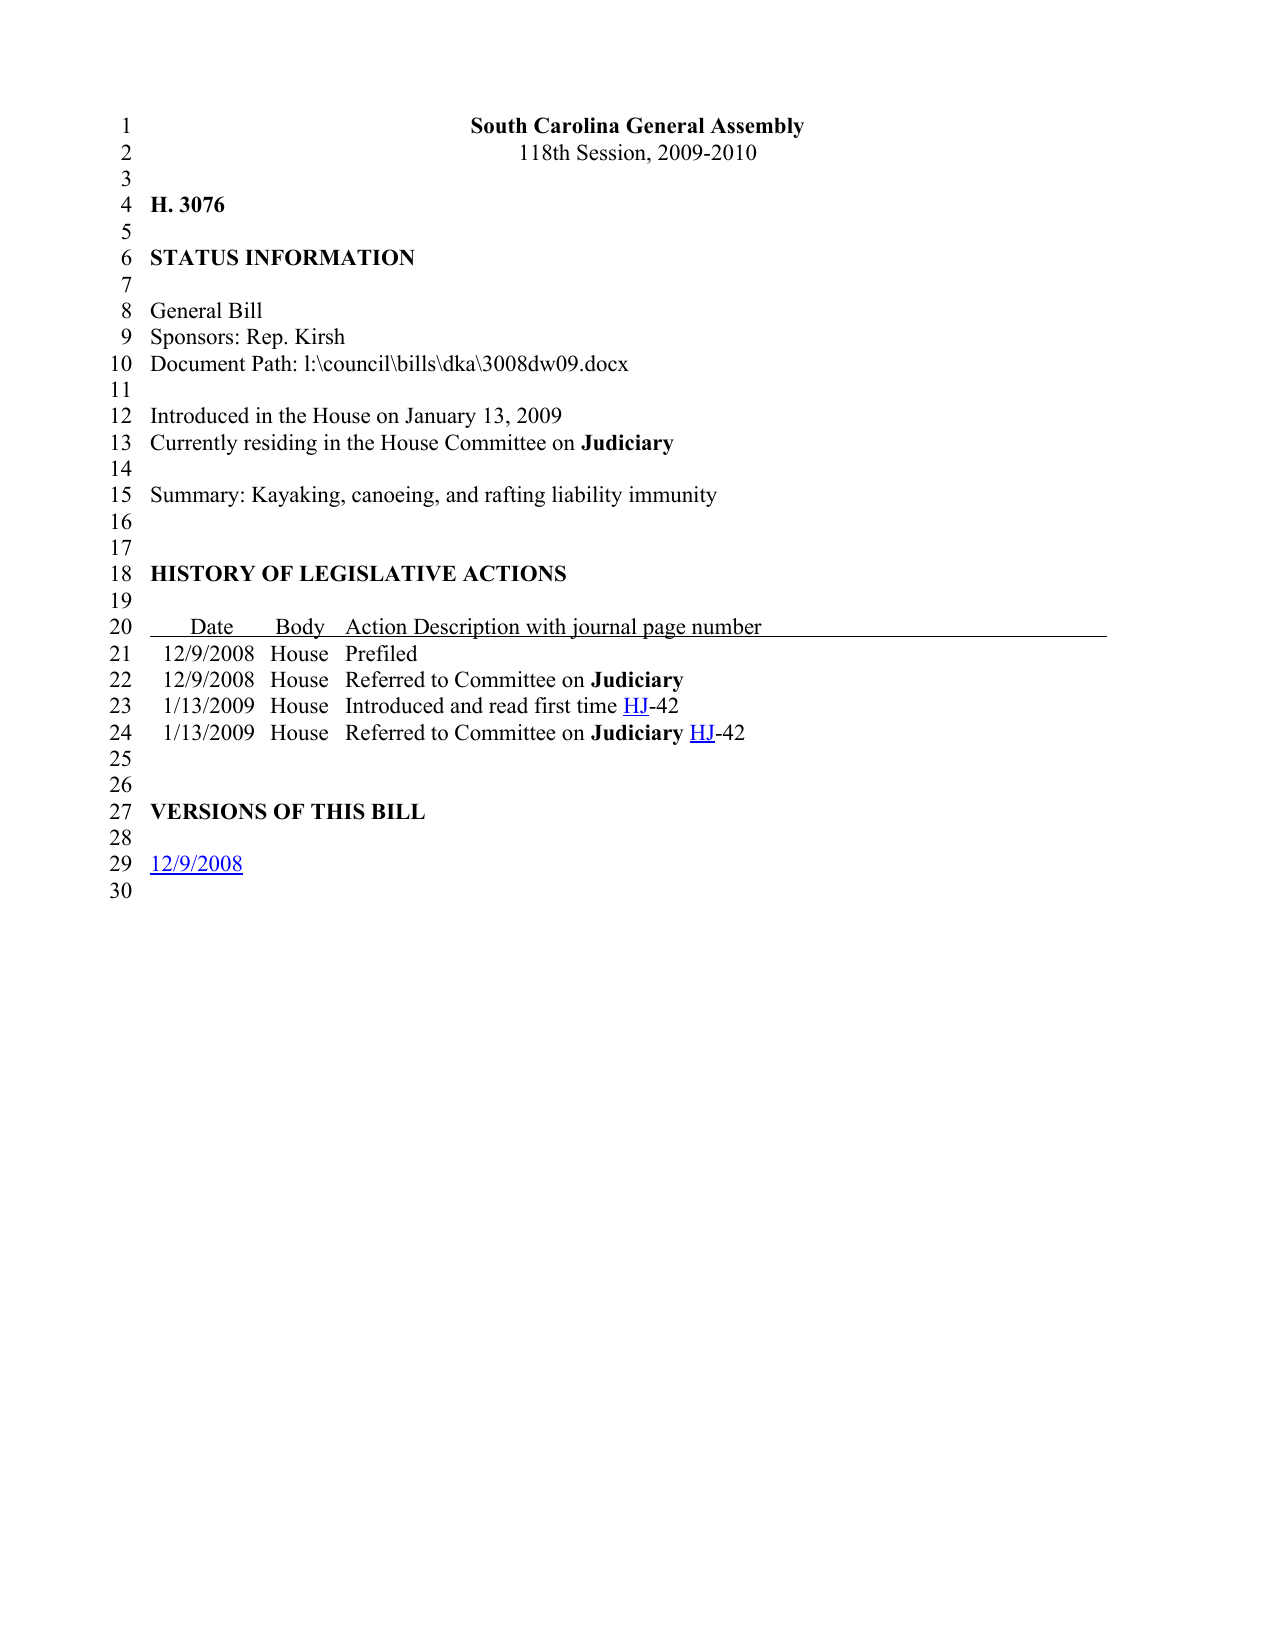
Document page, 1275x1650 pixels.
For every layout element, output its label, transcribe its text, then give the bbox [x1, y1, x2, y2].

text STATUS INFORMATION [150, 244, 1125, 271]
text 12/9/2008 House Referred to Committee on Judiciary [150, 666, 1125, 692]
text 12/9/2008 [150, 850, 1125, 877]
text 1/13/2009 House Referred to Committee on Judiciary HJ-42 [150, 719, 1125, 745]
text Sponsors: Rep. Kirsh [150, 323, 1125, 350]
text H. 3076 [150, 192, 1125, 218]
text Currently residing in the House Committee on Judiciary [150, 429, 1125, 455]
text Summary: Kayaking, canoeing, and rafting liability immunity [150, 481, 1125, 508]
text 12/9/2008 House Prefiled [150, 639, 1125, 666]
text VERSIONS OF THIS BILL [150, 798, 1125, 824]
text General Bill [150, 297, 1125, 323]
text South Carolina General Assembly [150, 112, 1125, 139]
text Document Path: l:\council\bills\dka\3008dw09.docx [150, 350, 1125, 376]
text HISTORY OF LEGISLATIVE ACTIONS [150, 561, 1125, 587]
text 118th Session, 2009-2010 [150, 139, 1125, 165]
text Introduced in the House on January 13, 2009 [150, 402, 1125, 429]
text Date Body Action Description with journal page number [150, 613, 1125, 639]
text 1/13/2009 House Introduced and read first time HJ-42 [150, 692, 1125, 719]
